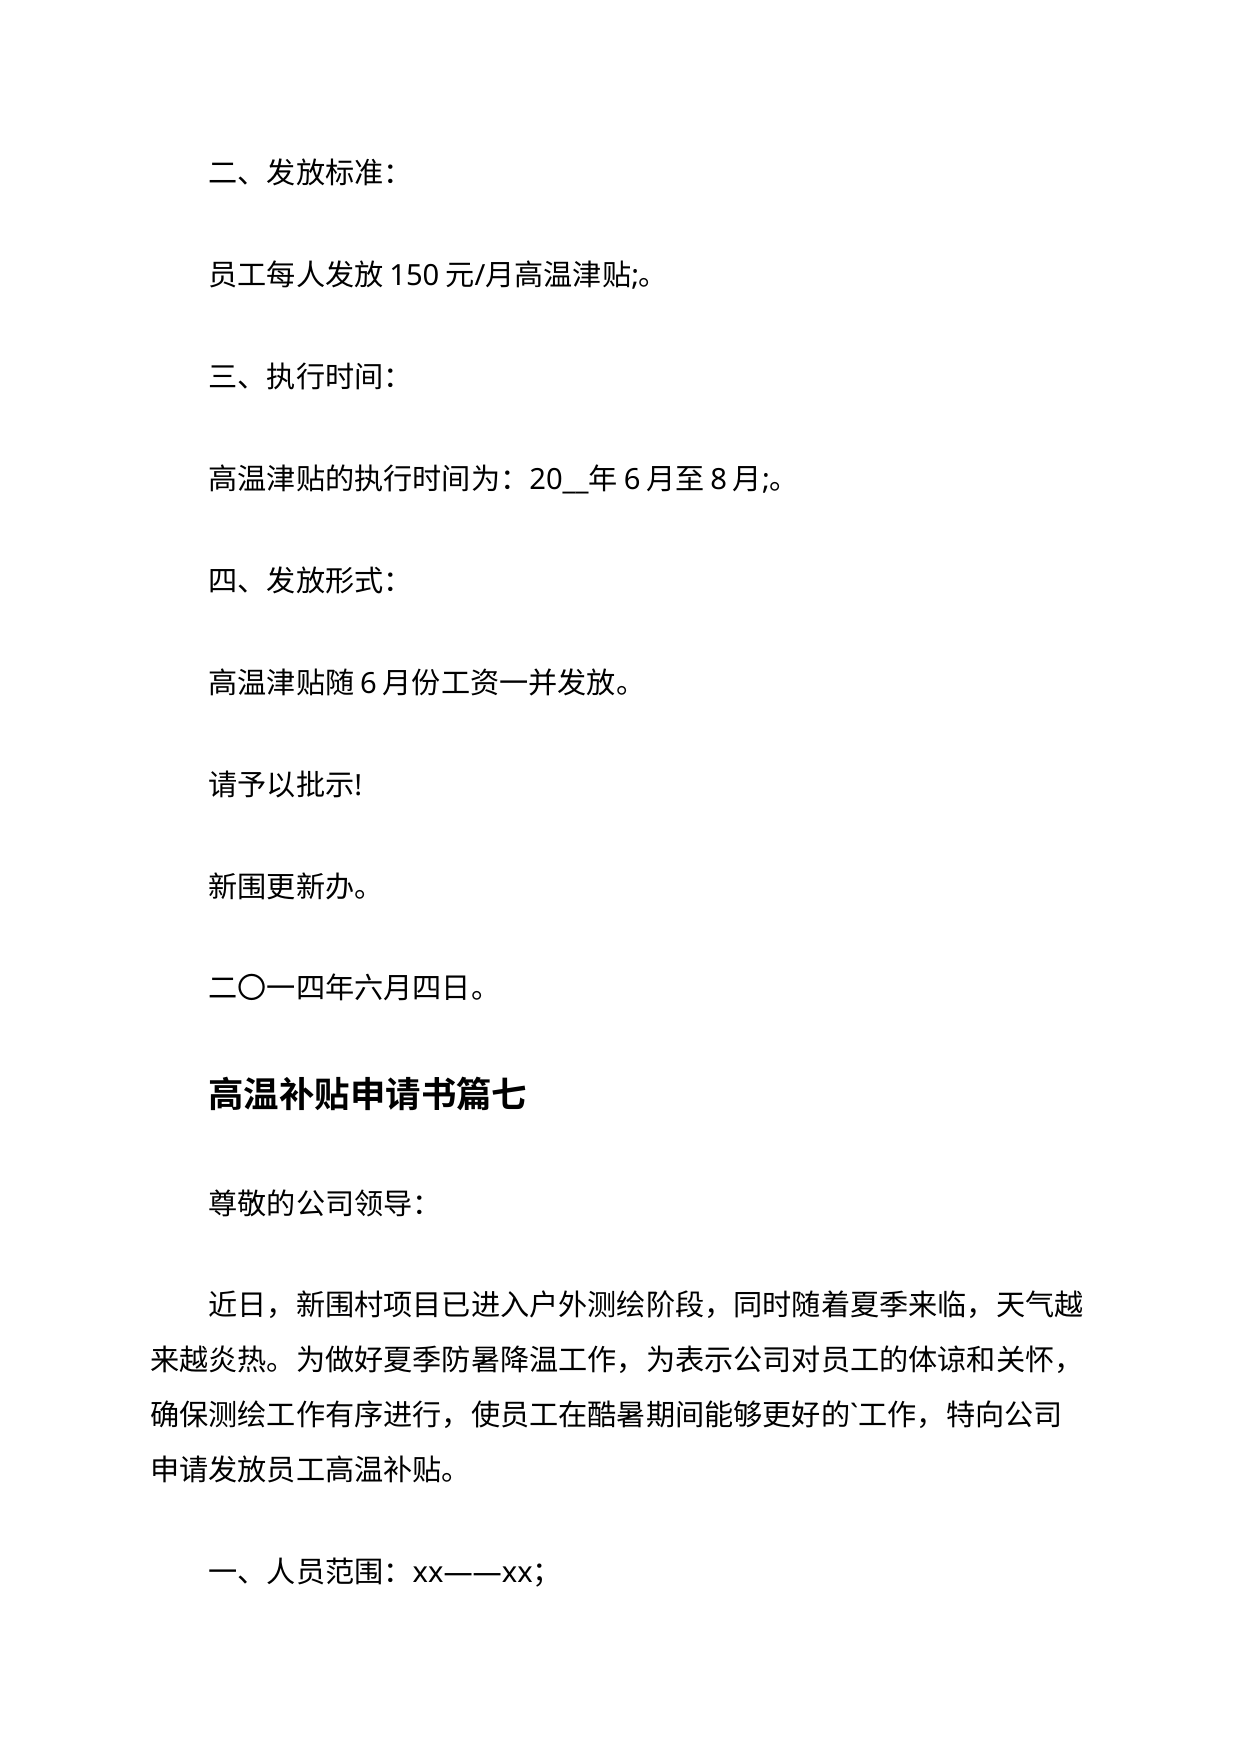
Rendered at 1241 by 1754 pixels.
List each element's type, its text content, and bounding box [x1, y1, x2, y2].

text 高温补贴申请书篇七 [150, 1067, 1090, 1118]
text 员工每人发放150元/月高温津贴;。 [150, 252, 1090, 294]
text 三、执行时间： [150, 354, 1090, 396]
text 二、发放标准： [150, 150, 1090, 192]
text 尊敬的公司领导： [150, 1180, 1090, 1222]
text 四、发放形式： [150, 557, 1090, 600]
text 近日，新围村项目已进入户外测绘阶段，同时随着夏季来临，天气越来越炎热。为做好夏季防暑降温工作，为表示公司对员工的体谅和关怀，确保测绘工作有序进行，使员工在酷暑期间能够更好的`工作，特向公司申请发放员工高温补贴。 [150, 1282, 1090, 1489]
text 二〇一四年六月四日。 [150, 965, 1090, 1007]
text 新围更新办。 [150, 863, 1090, 906]
text 高温津贴的执行时间为：20__年6月至8月;。 [150, 456, 1090, 498]
text 一、人员范围：xx——xx； [150, 1548, 1090, 1591]
text 高温津贴随6月份工资一并发放。 [150, 659, 1090, 702]
text 请予以批示! [150, 761, 1090, 804]
